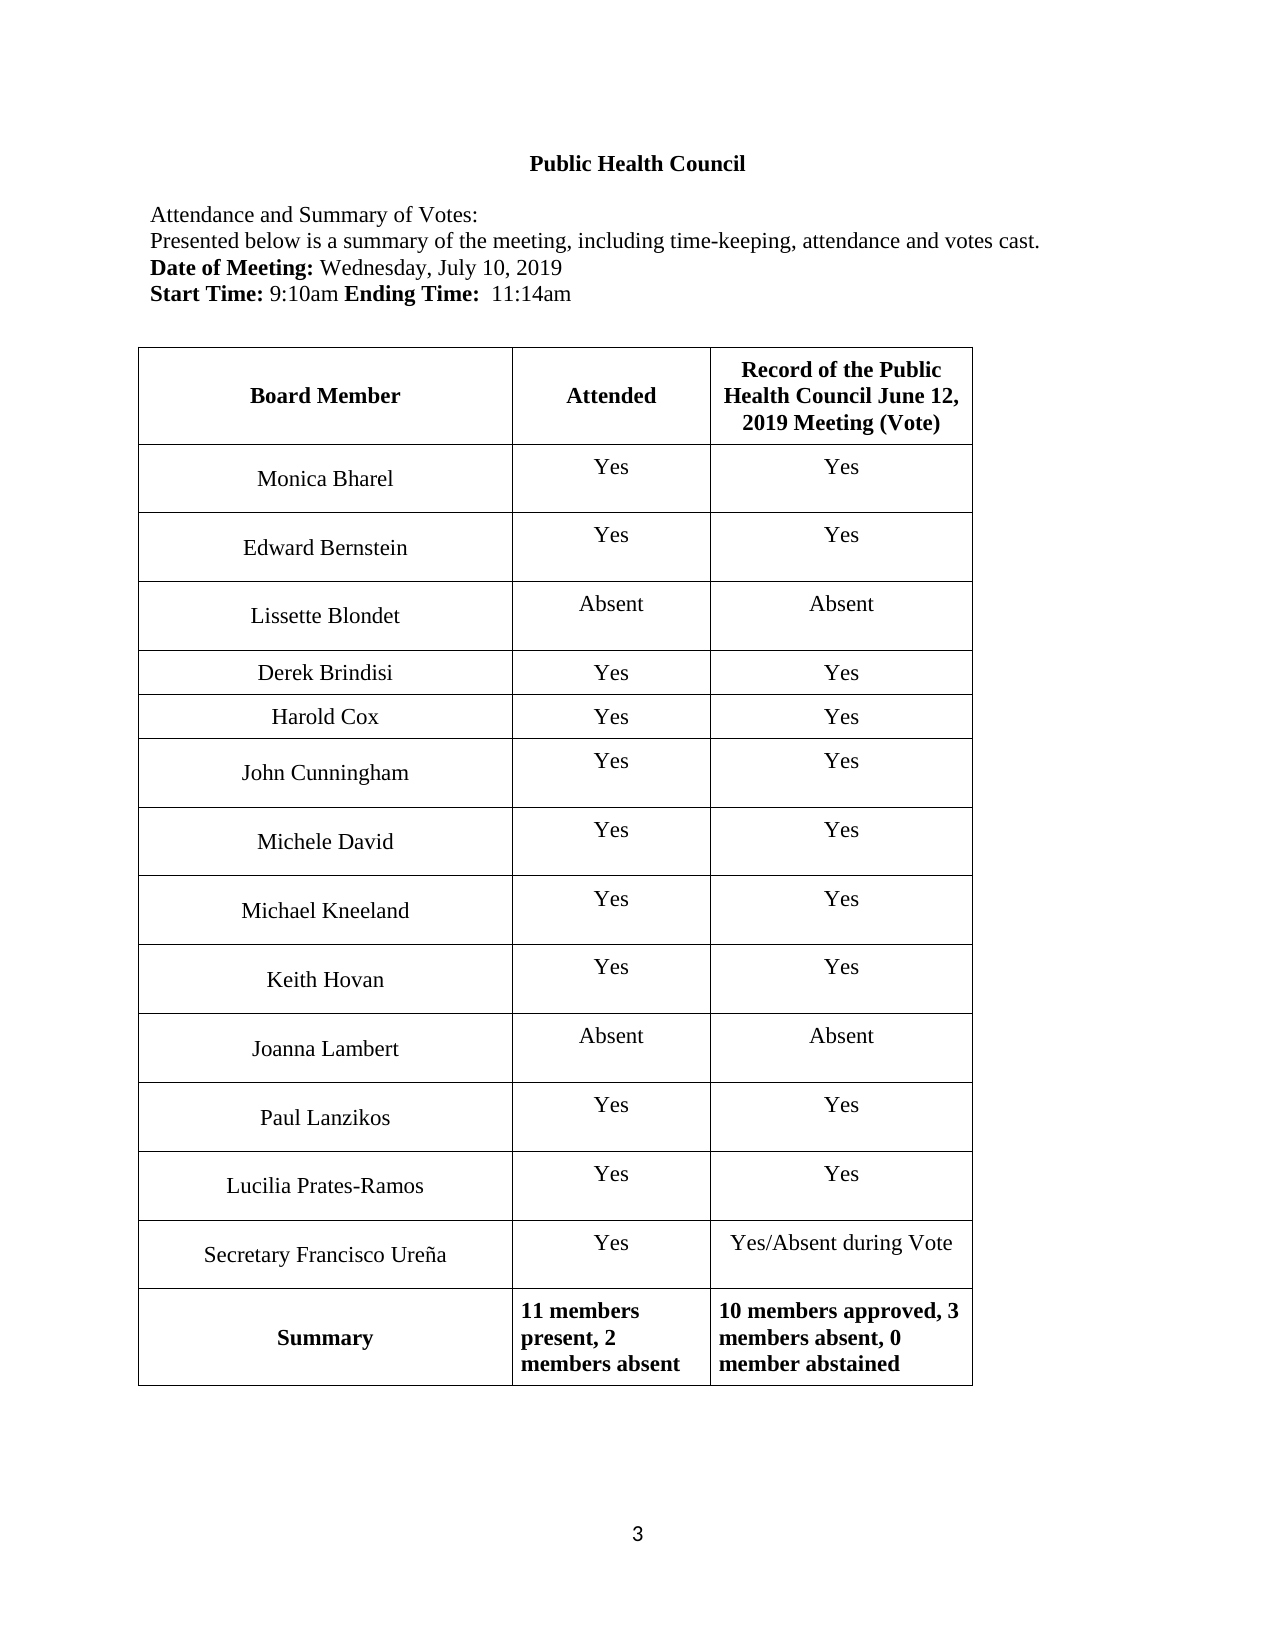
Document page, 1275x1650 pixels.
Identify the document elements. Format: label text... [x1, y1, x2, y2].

table_cell Yes [513, 739, 710, 807]
table_cell Harold Cox [139, 695, 512, 738]
table_cell John Cunningham [139, 739, 512, 807]
table_cell Yes [711, 513, 972, 581]
table_cell Joanna Lambert [139, 1014, 512, 1082]
table_cell Yes [711, 695, 972, 738]
table_cell Yes [711, 1152, 972, 1219]
table_cell Lucilia Prates-Ramos [139, 1152, 512, 1219]
table_cell Absent [711, 582, 972, 650]
table_cell Yes [513, 1083, 710, 1151]
table_header Attended [513, 348, 710, 443]
table_cell Yes [513, 445, 710, 512]
table_cell Yes [513, 651, 710, 694]
table_cell Derek Brindisi [139, 651, 512, 694]
table_cell Edward Bernstein [139, 513, 512, 581]
table_cell Paul Lanzikos [139, 1083, 512, 1151]
table_cell Yes [711, 739, 972, 807]
table_cell Yes [513, 808, 710, 875]
table_cell Yes [513, 1221, 710, 1288]
table_cell Yes [513, 695, 710, 738]
text Attendance and Summary of Votes: [150, 201, 1125, 227]
table_cell 11 members present, 2 members absent [513, 1289, 710, 1385]
table_cell Yes [513, 945, 710, 1013]
table_header Record of the Public Health Council June 12, 2019 Meeting (Vote) [711, 348, 972, 443]
table_cell Yes/Absent during Vote [711, 1221, 972, 1288]
table_cell Yes [711, 651, 972, 694]
text Date of Meeting: Wednesday, July 10, 2019 [150, 254, 1125, 280]
table_cell Michele David [139, 808, 512, 875]
table_cell Secretary Francisco Ureña [139, 1221, 512, 1288]
table_cell Yes [711, 808, 972, 875]
text Public Health Council [150, 150, 1125, 176]
table_cell Yes [513, 1152, 710, 1219]
table_cell Keith Hovan [139, 945, 512, 1013]
table_cell Absent [513, 1014, 710, 1082]
text Start Time: 9:10am Ending Time: 11:14am [150, 280, 1125, 306]
table_cell Yes [711, 876, 972, 944]
table_cell Yes [513, 513, 710, 581]
table_cell Michael Kneeland [139, 876, 512, 944]
table_cell Yes [711, 945, 972, 1013]
table_cell Yes [513, 876, 710, 944]
table_cell Absent [513, 582, 710, 650]
table_cell Lissette Blondet [139, 582, 512, 650]
table_header Board Member [139, 348, 512, 443]
table_cell Yes [711, 445, 972, 512]
table_cell Monica Bharel [139, 445, 512, 512]
table_cell Yes [711, 1083, 972, 1151]
table_cell Summary [139, 1289, 512, 1385]
table_cell Absent [711, 1014, 972, 1082]
table_cell 10 members approved, 3 members absent, 0 member abstained [711, 1289, 972, 1385]
text Presented below is a summary of the meeting, including time-keeping, attendance and votes cast. [150, 227, 1125, 254]
